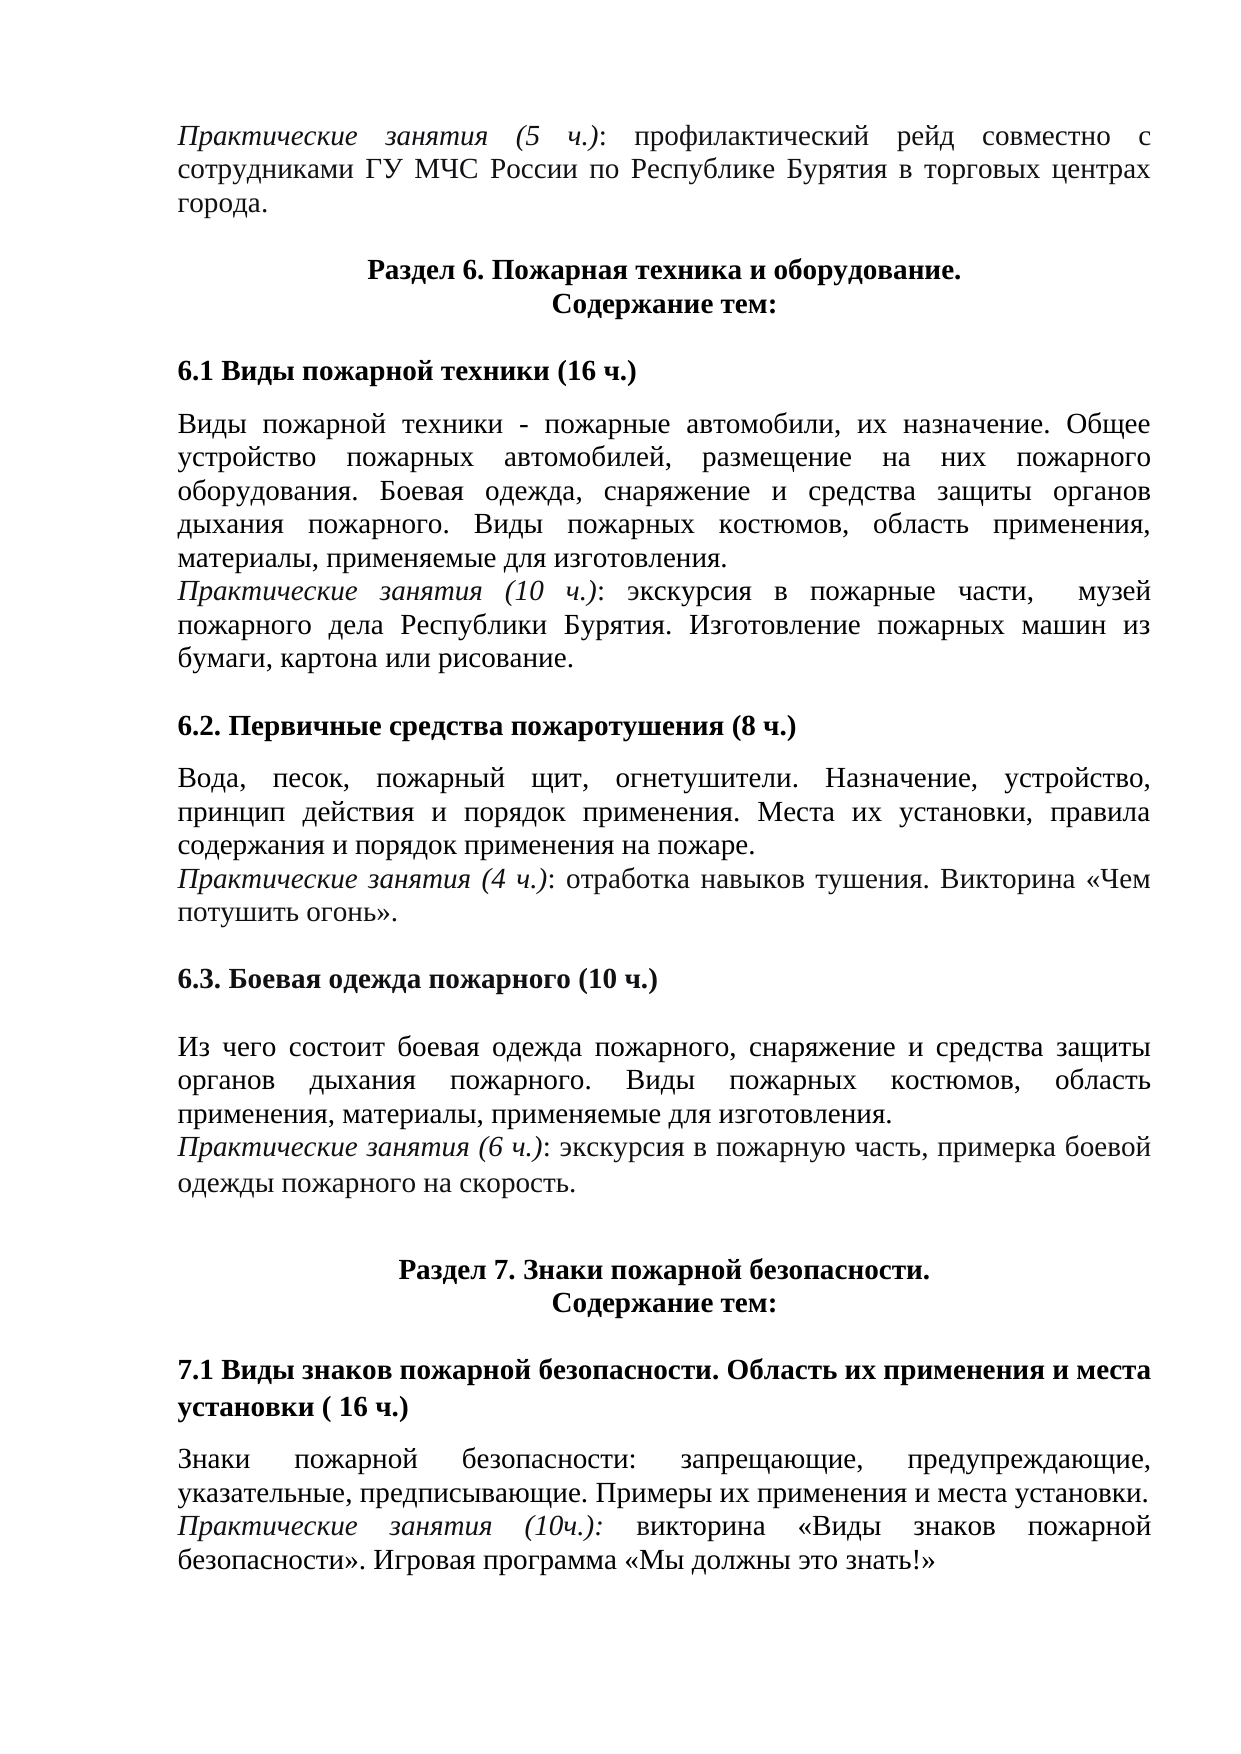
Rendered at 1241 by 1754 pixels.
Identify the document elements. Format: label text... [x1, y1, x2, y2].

text Практические занятия (6 ч.): экскурсия в пожарную часть, примерка боевой одежды пожарного на скорость. [177, 1129, 1152, 1199]
text Раздел 7. Знаки пожарной безопасности. [177, 1252, 1152, 1285]
text Раздел 6. Пожарная техника и оборудование. [177, 252, 1152, 286]
text Практические занятия (10ч.): викторина «Виды знаков пожарной безопасности». Игровая программа «Мы должны это знать!» [177, 1508, 1152, 1576]
text Практические занятия (5 ч.): профилактический рейд совместно с сотрудниками ГУ МЧС России по Республике Бурятия в торговых центрах города. [177, 118, 1152, 219]
text 7.1 Виды знаков пожарной безопасности. Область их применения и места установки ( 16 ч.) [177, 1352, 1152, 1422]
text Вода, песок, пожарный щит, огнетушители. Назначение, устройство, принцип действия и порядок применения. Места их установки, правила содержания и порядок применения на пожаре. [177, 760, 1152, 861]
text Виды пожарной техники - пожарные автомобили, их назначение. Общее устройство пожарных автомобилей, размещение на них пожарного оборудования. Боевая одежда, снаряжение и средства защиты органов дыхания пожарного. Виды пожарных костюмов, область применения, материалы, применяемые для изготовления. [177, 406, 1152, 573]
text Содержание тем: [177, 286, 1152, 319]
text 6.1 Виды пожарной техники (16 ч.) [177, 353, 1152, 386]
text 6.3. Боевая одежда пожарного (10 ч.) [177, 962, 1152, 995]
text Из чего состоит боевая одежда пожарного, снаряжение и средства защиты органов дыхания пожарного. Виды пожарных костюмов, область применения, материалы, применяемые для изготовления. [177, 1029, 1152, 1129]
text Практические занятия (10 ч.): экскурсия в пожарные части, музей пожарного дела Республики Бурятия. Изготовление пожарных машин из бумаги, картона или рисование. [177, 573, 1152, 674]
text 6.2. Первичные средства пожаротушения (8 ч.) [177, 708, 1152, 741]
text Знаки пожарной безопасности: запрещающие, предупреждающие, указательные, предписывающие. Примеры их применения и места установки. [177, 1441, 1152, 1508]
text Практические занятия (4 ч.): отработка навыков тушения. Викторина «Чем потушить огонь». [177, 861, 1152, 928]
text Содержание тем: [177, 1285, 1152, 1319]
